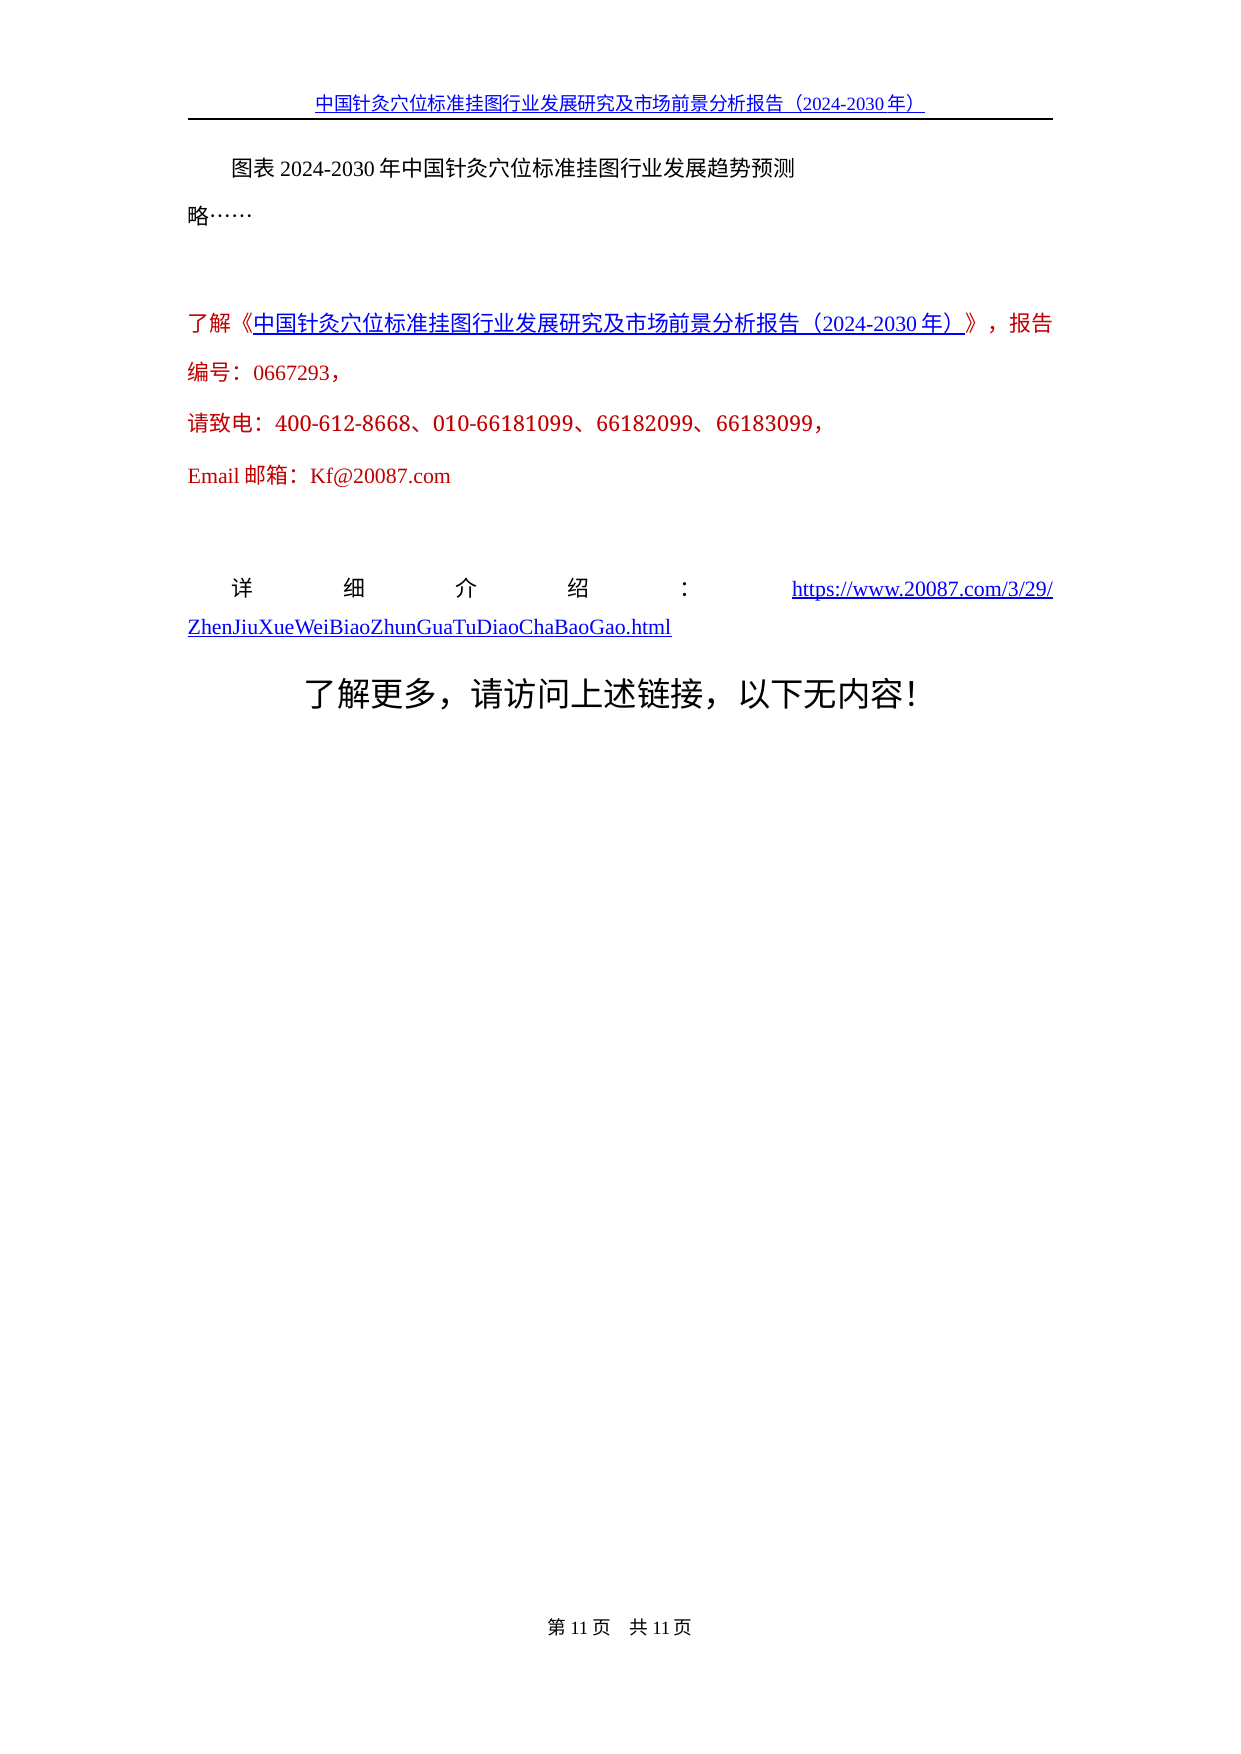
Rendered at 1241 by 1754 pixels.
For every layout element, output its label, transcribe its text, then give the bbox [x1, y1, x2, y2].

title 了解更多，请访问上述链接，以下无内容！ [187, 659, 1053, 724]
text 详细介绍：https://www.20087.com/3/29/ZhenJiuXueWeiBiaoZhunGuaTuDiaoChaBaoGao.html [187, 570, 1053, 643]
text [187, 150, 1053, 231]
text 了解《中国针灸穴位标准挂图行业发展研究及市场前景分析报告（2024-2030年）》，报告编号：0667293， [187, 305, 1053, 387]
text Email邮箱：Kf@20087.com [187, 457, 1053, 490]
text 请致电：400-612-8668、010-66181099、66182099、66183099， [187, 406, 1053, 438]
